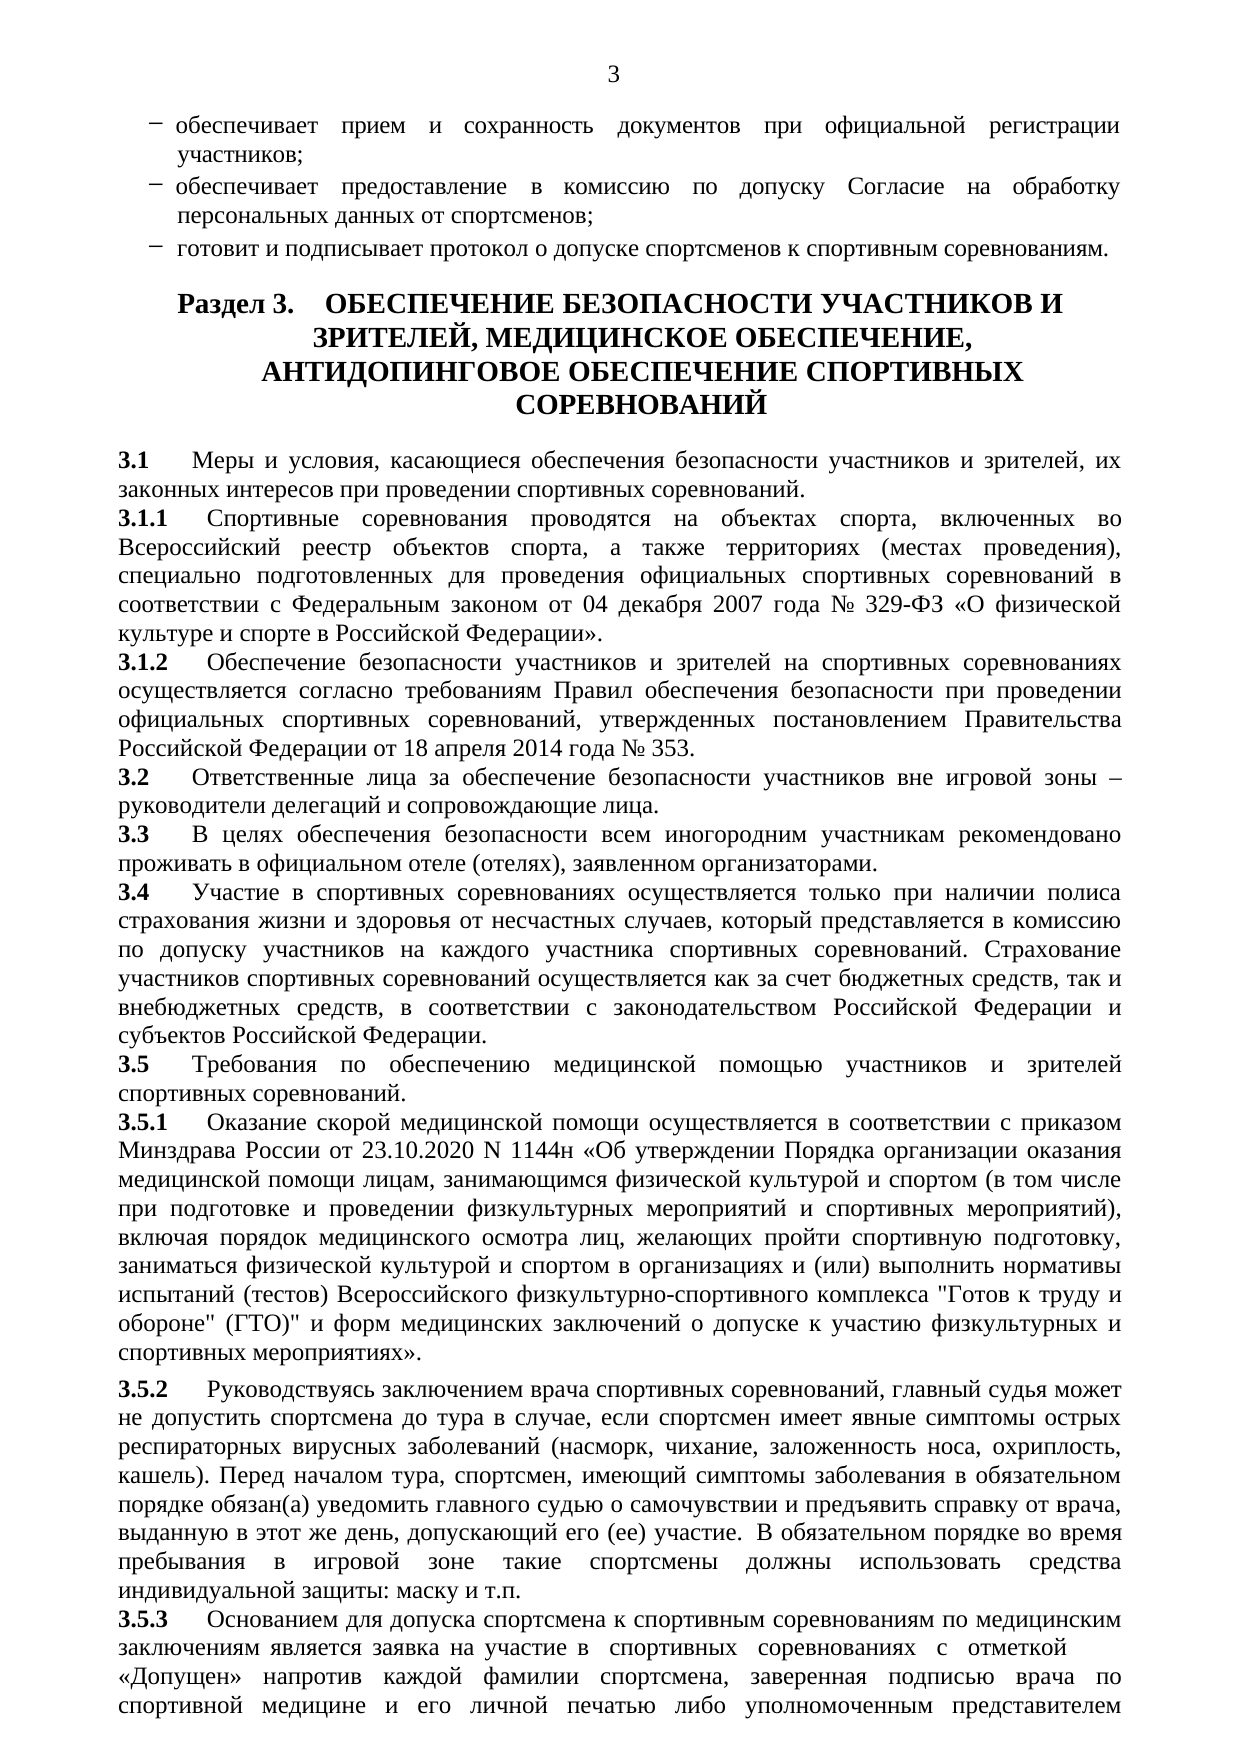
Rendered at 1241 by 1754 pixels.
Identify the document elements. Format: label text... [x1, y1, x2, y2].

list Ответственные лица за обеспечение безопасности участников вне игровой зоны – руководители делегаций и сопровождающие лица. [118, 762, 1122, 819]
list Основанием для допуска спортсмена к спортивным соревнованиям по медицинским заключениям является заявка на участие в спортивных соревнованиях с отметкой [118, 1604, 1122, 1661]
list Оказание скорой медицинской помощи осуществляется в соответствии с приказом Минздрава России от 23.10.2020 N 1144н «Об утверждении Порядка организации оказания медицинской помощи лицам, занимающимся физической культурой и спортом (в том числе при подготовке и проведении физкультурных мероприятий и спортивных мероприятий), включая порядок медицинского осмотра лиц, желающих пройти спортивную подготовку, заниматься физической культурой и спортом в организациях и (или) выполнить нормативы испытаний (тестов) Всероссийского физкультурно-спортивного комплекса "Готов к труду и обороне" (ГТО)" и форм медицинских заключений о допуске к участию физкультурных и спортивных мероприятиях». [118, 1107, 1122, 1365]
list Меры и условия, касающиеся обеспечения безопасности участников и зрителей, их законных интересов при проведении спортивных соревнований. [118, 445, 1122, 503]
list Руководствуясь заключением врача спортивных соревнований, главный судья может не допустить спортсмена до тура в случае, если спортсмен имеет явные симптомы острых респираторных вирусных заболеваний (насморк, чихание, заложенность носа, охриплость, кашель). Перед началом тура, спортсмен, имеющий симптомы заболевания в обязательном порядке обязан(а) уведомить главного судью о самочувствии и предъявить справку от врача, выданную в этот же день, допускающий его (ее) участие. В обязательном порядке во время пребывания в игровой зоне такие спортсмены должны использовать средства индивидуальной защиты: маску и т.п. [118, 1374, 1122, 1604]
list В целях обеспечения безопасности всем иногородним участникам рекомендовано проживать в официальном отеле (отелях), заявленном организаторами. [118, 819, 1122, 877]
subtitle Раздел 3. ОБЕСПЕЧЕНИЕ БЕЗОПАСНОСТИ УЧАСТНИКОВ И ЗРИТЕЛЕЙ, МЕДИЦИНСКОЕ ОБЕСПЕЧЕНИЕ, [177, 287, 1063, 354]
list Участие в спортивных соревнованиях осуществляется только при наличии полиса страхования жизни и здоровья от несчастных случаев, который представляется в комиссию по допуску участников на каждого участника спортивных соревнований. Страхование участников спортивных соревнований осуществляется как за счет бюджетных средств, так и внебюджетных средств, в соответствии с законодательством Российской Федерации и субъектов Российской Федерации. [118, 877, 1122, 1049]
text АНТИДОПИНГОВОЕ ОБЕСПЕЧЕНИЕ СПОРТИВНЫХ СОРЕВНОВАНИЙ [261, 354, 1137, 421]
text − обеспечивает прием и сохранность документов при официальной регистрации участников; [147, 108, 1122, 167]
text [118, 1661, 1122, 1719]
text − готовит и подписывает протокол о допуске спортсменов к спортивным соревнованиям. [147, 229, 1137, 263]
list Спортивные соревнования проводятся на объектах спорта, включенных во Всероссийский реестр объектов спорта, а также территориях (местах проведения), специально подготовленных для проведения официальных спортивных соревнований в соответствии с Федеральным законом от 04 декабря 2007 года № 329-ФЗ «О физической культуре и спорте в Российской Федерации». [118, 503, 1122, 647]
text − обеспечивает предоставление в комиссию по допуску Согласие на обработку персональных данных от спортсменов; [147, 169, 1122, 228]
list Требования по обеспечению медицинской помощью участников и зрителей спортивных соревнований. [118, 1049, 1122, 1107]
list Обеспечение безопасности участников и зрителей на спортивных соревнованиях осуществляется согласно требованиям Правил обеспечения безопасности при проведении официальных спортивных соревнований, утвержденных постановлением Правительства Российской Федерации от 18 апреля 2014 года № 353. [118, 647, 1122, 762]
